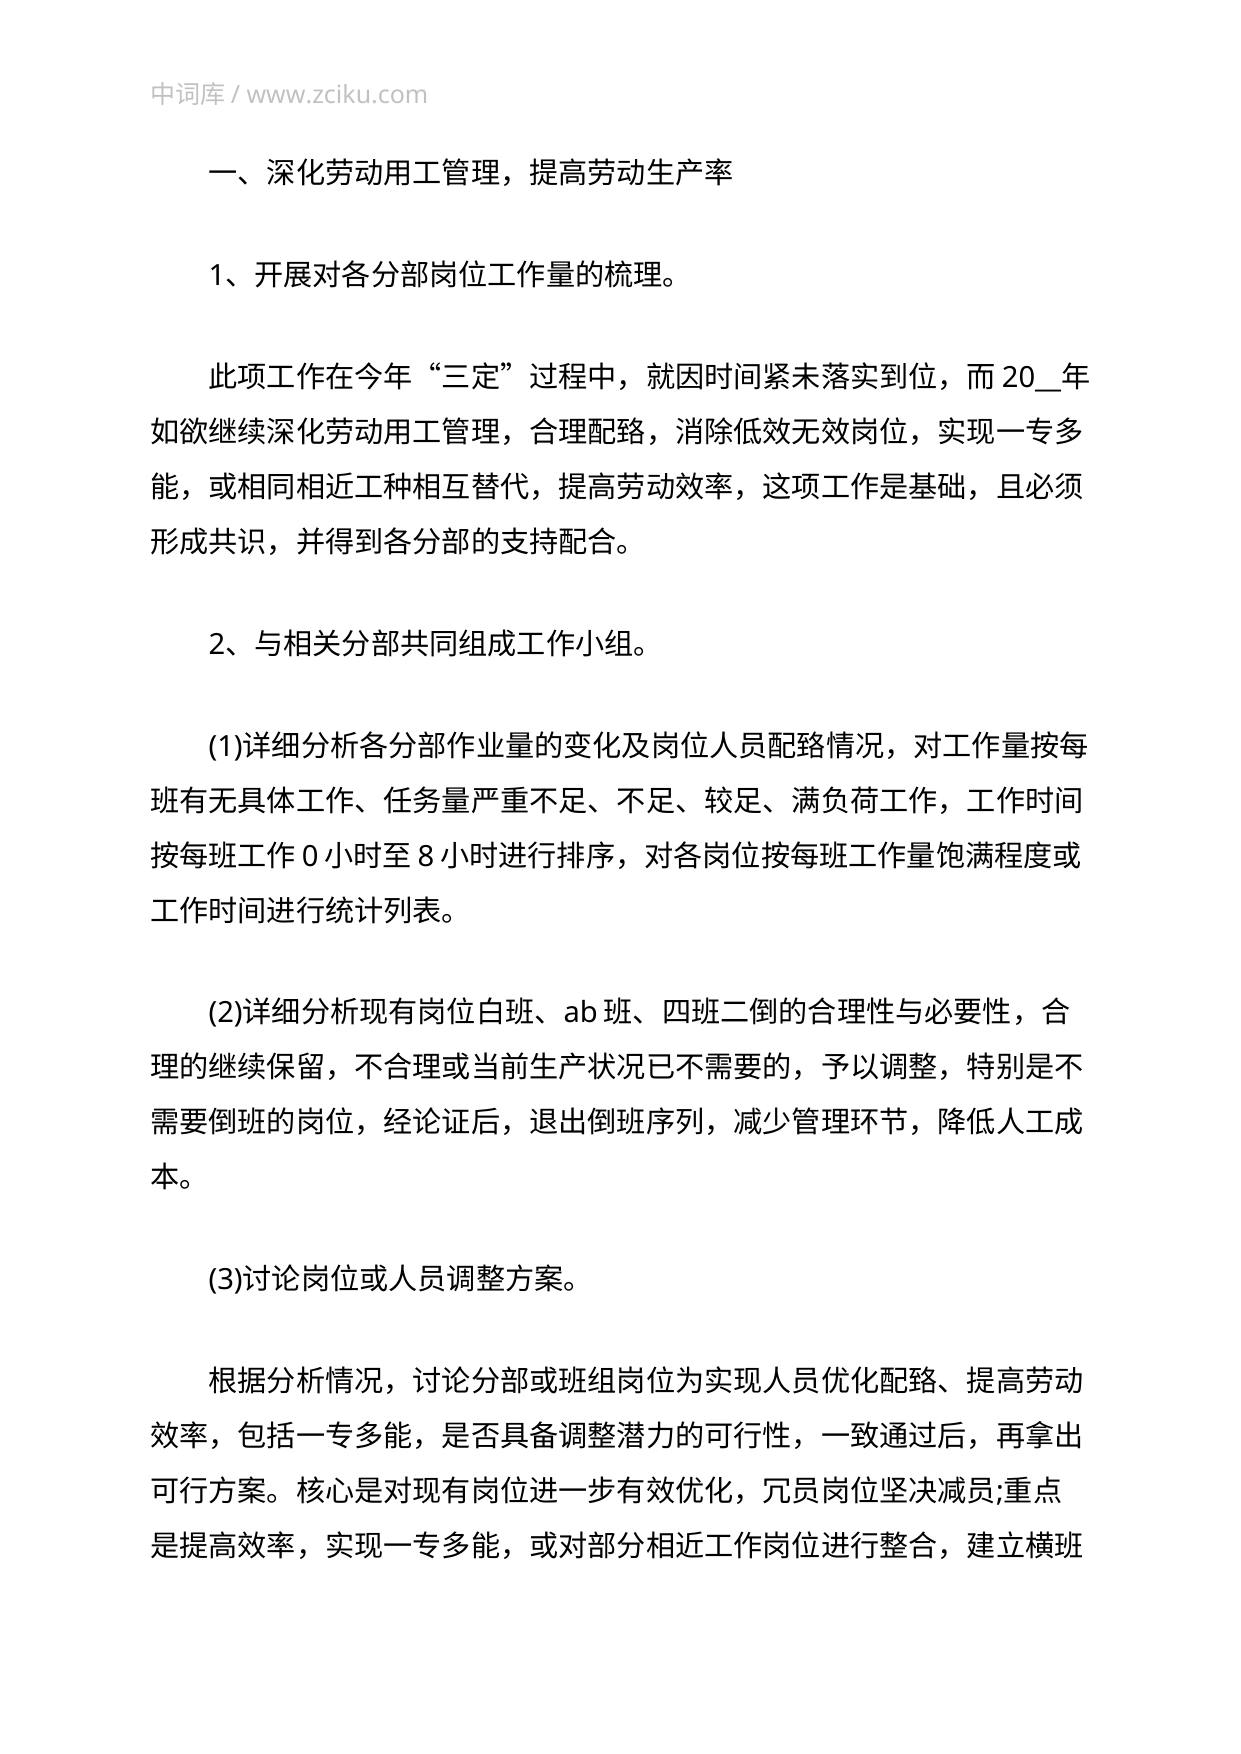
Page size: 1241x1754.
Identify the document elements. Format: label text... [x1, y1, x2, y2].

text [150, 1357, 1090, 1564]
text (3)讨论岗位或人员调整方案。 [150, 1256, 1090, 1298]
text 2、与相关分部共同组成工作小组。 [150, 620, 1090, 663]
text 一、深化劳动用工管理，提高劳动生产率 [150, 150, 1090, 192]
text 此项工作在今年“三定”过程中，就因时间紧未落实到位，而20__年如欲继续深化劳动用工管理，合理配臵，消除低效无效岗位，实现一专多能，或相同相近工种相互替代，提高劳动效率，这项工作是基础，且必须形成共识，并得到各分部的支持配合。 [150, 354, 1090, 561]
text (1)详细分析各分部作业量的变化及岗位人员配臵情况，对工作量按每班有无具体工作、任务量严重不足、不足、较足、满负荷工作，工作时间按每班工作0小时至8小时进行排序，对各岗位按每班工作量饱满程度或工作时间进行统计列表。 [150, 722, 1090, 929]
text (2)详细分析现有岗位白班、ab班、四班二倒的合理性与必要性，合理的继续保留，不合理或当前生产状况已不需要的，予以调整，特别是不需要倒班的岗位，经论证后，退出倒班序列，减少管理环节，降低人工成本。 [150, 989, 1090, 1196]
text 1、开展对各分部岗位工作量的梳理。 [150, 252, 1090, 294]
